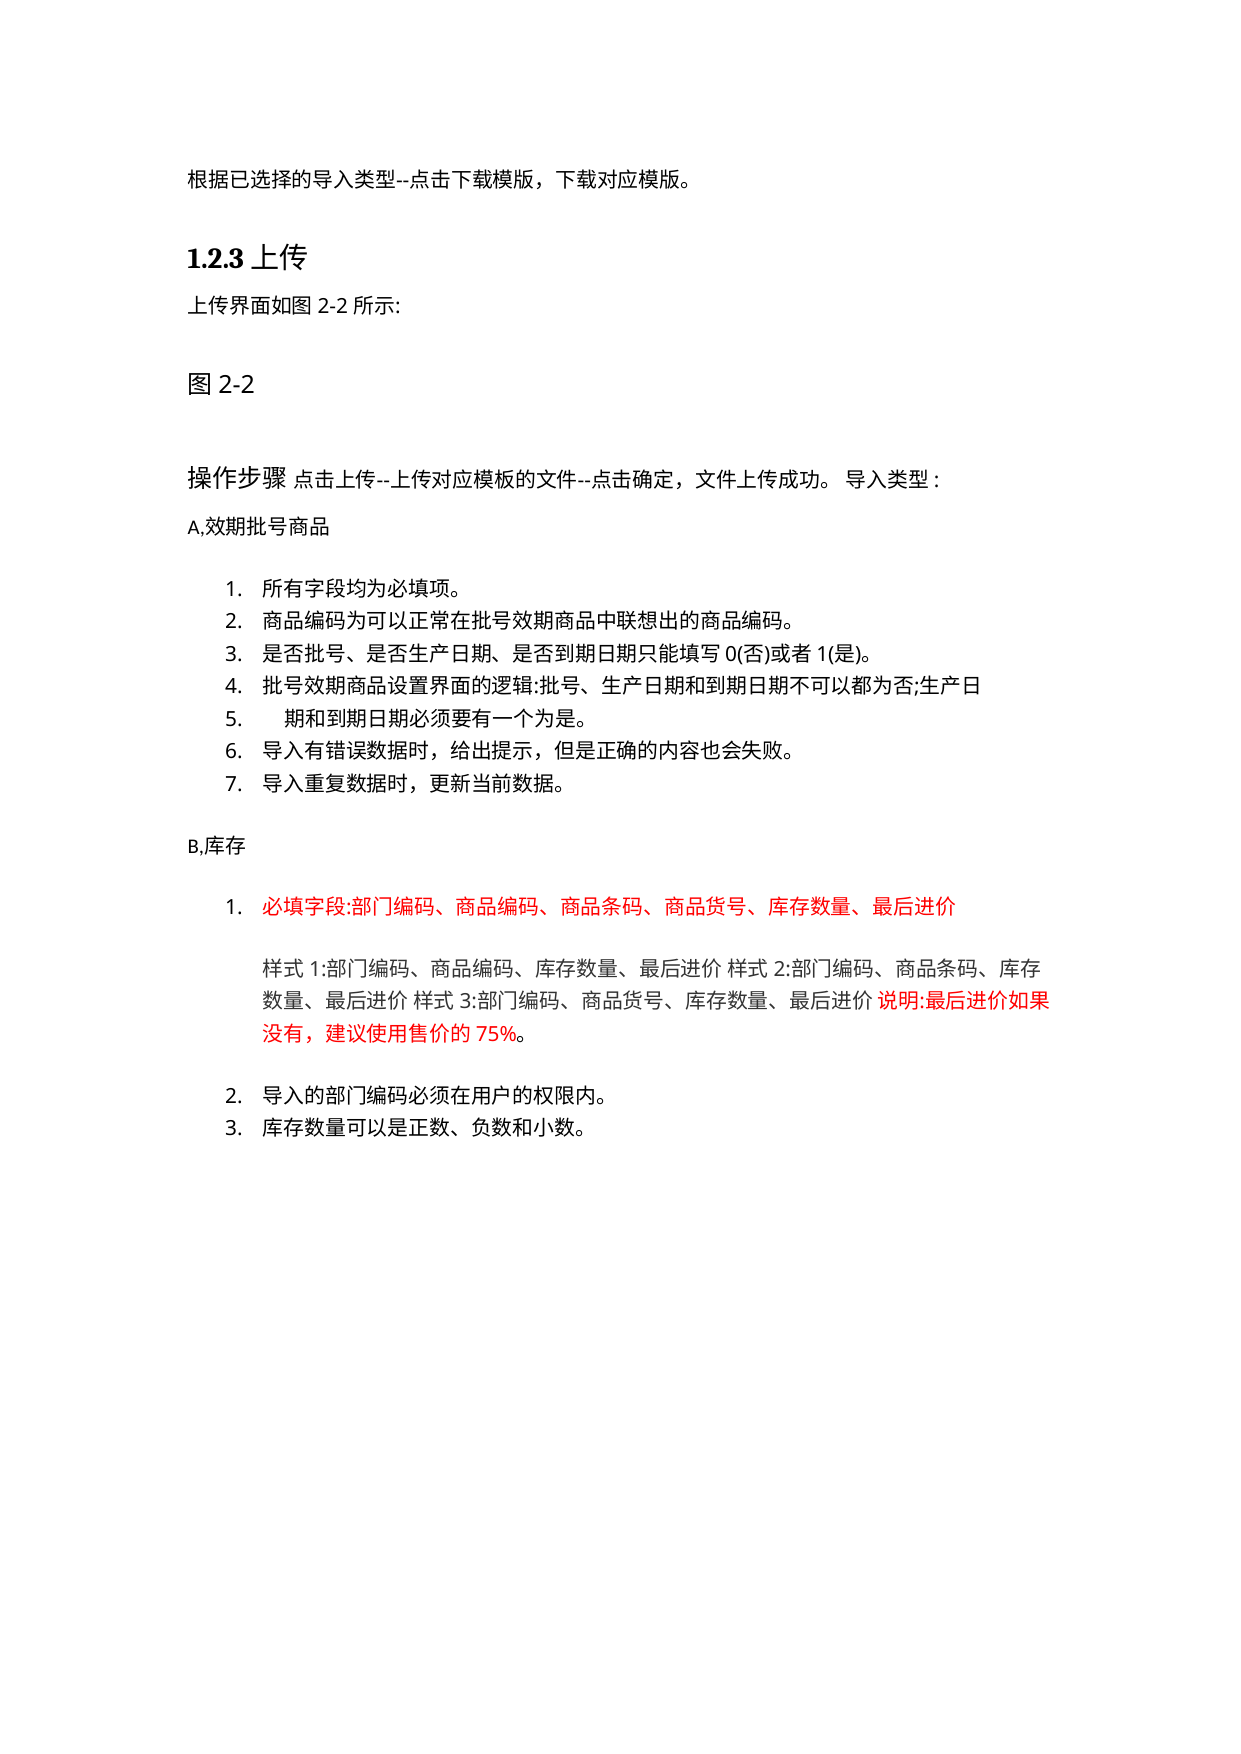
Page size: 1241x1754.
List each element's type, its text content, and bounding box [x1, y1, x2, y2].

text 操作步骤 点击上传--上传对应模板的文件--点击确定，文件上传成功。 导入类型 : A,效期批号商品 [187, 444, 1053, 542]
list 库存数量可以是正数、负数和小数。 [225, 1110, 1053, 1143]
list 期和到期日期必须要有一个为是。 [225, 701, 1053, 734]
text 样式 1:部门编码、商品编码、库存数量、最后进价 样式 2:部门编码、商品条码、库存数量、最后进价 样式 3:部门编码、商品货号、库存数量、最后进价 说明:最后进价如果没有，建议使用售价的 75%。 [262, 951, 1053, 1049]
list 是否批号、是否生产日期、是否到期日期只能填写0(否)或者1(是)。 [225, 636, 1053, 669]
list 导入的部门编码必须在用户的权限内。 [225, 1078, 1053, 1110]
list 商品编码为可以正常在批号效期商品中联想出的商品编码。 [225, 604, 1053, 636]
list 导入重复数据时，更新当前数据。 [225, 766, 1053, 799]
text 1.2.3 上传 上传界面如图 2-2 所示: [187, 224, 1053, 321]
list 所有字段均为必填项。 [225, 571, 1053, 604]
text B,库存 [187, 828, 1053, 860]
list 批号效期商品设置界面的逻辑:批号、生产日期和到期日期不可以都为否;生产日 [225, 669, 1053, 701]
text 根据已选择的导入类型--点击下载模版，下载对应模版。 [187, 162, 1053, 194]
list 导入有错误数据时，给出提示，但是正确的内容也会失败。 [225, 734, 1053, 766]
text 图 2-2 [187, 350, 1053, 415]
list 必填字段:部门编码、商品编码、商品条码、商品货号、库存数量、最后进价 [225, 889, 1053, 922]
